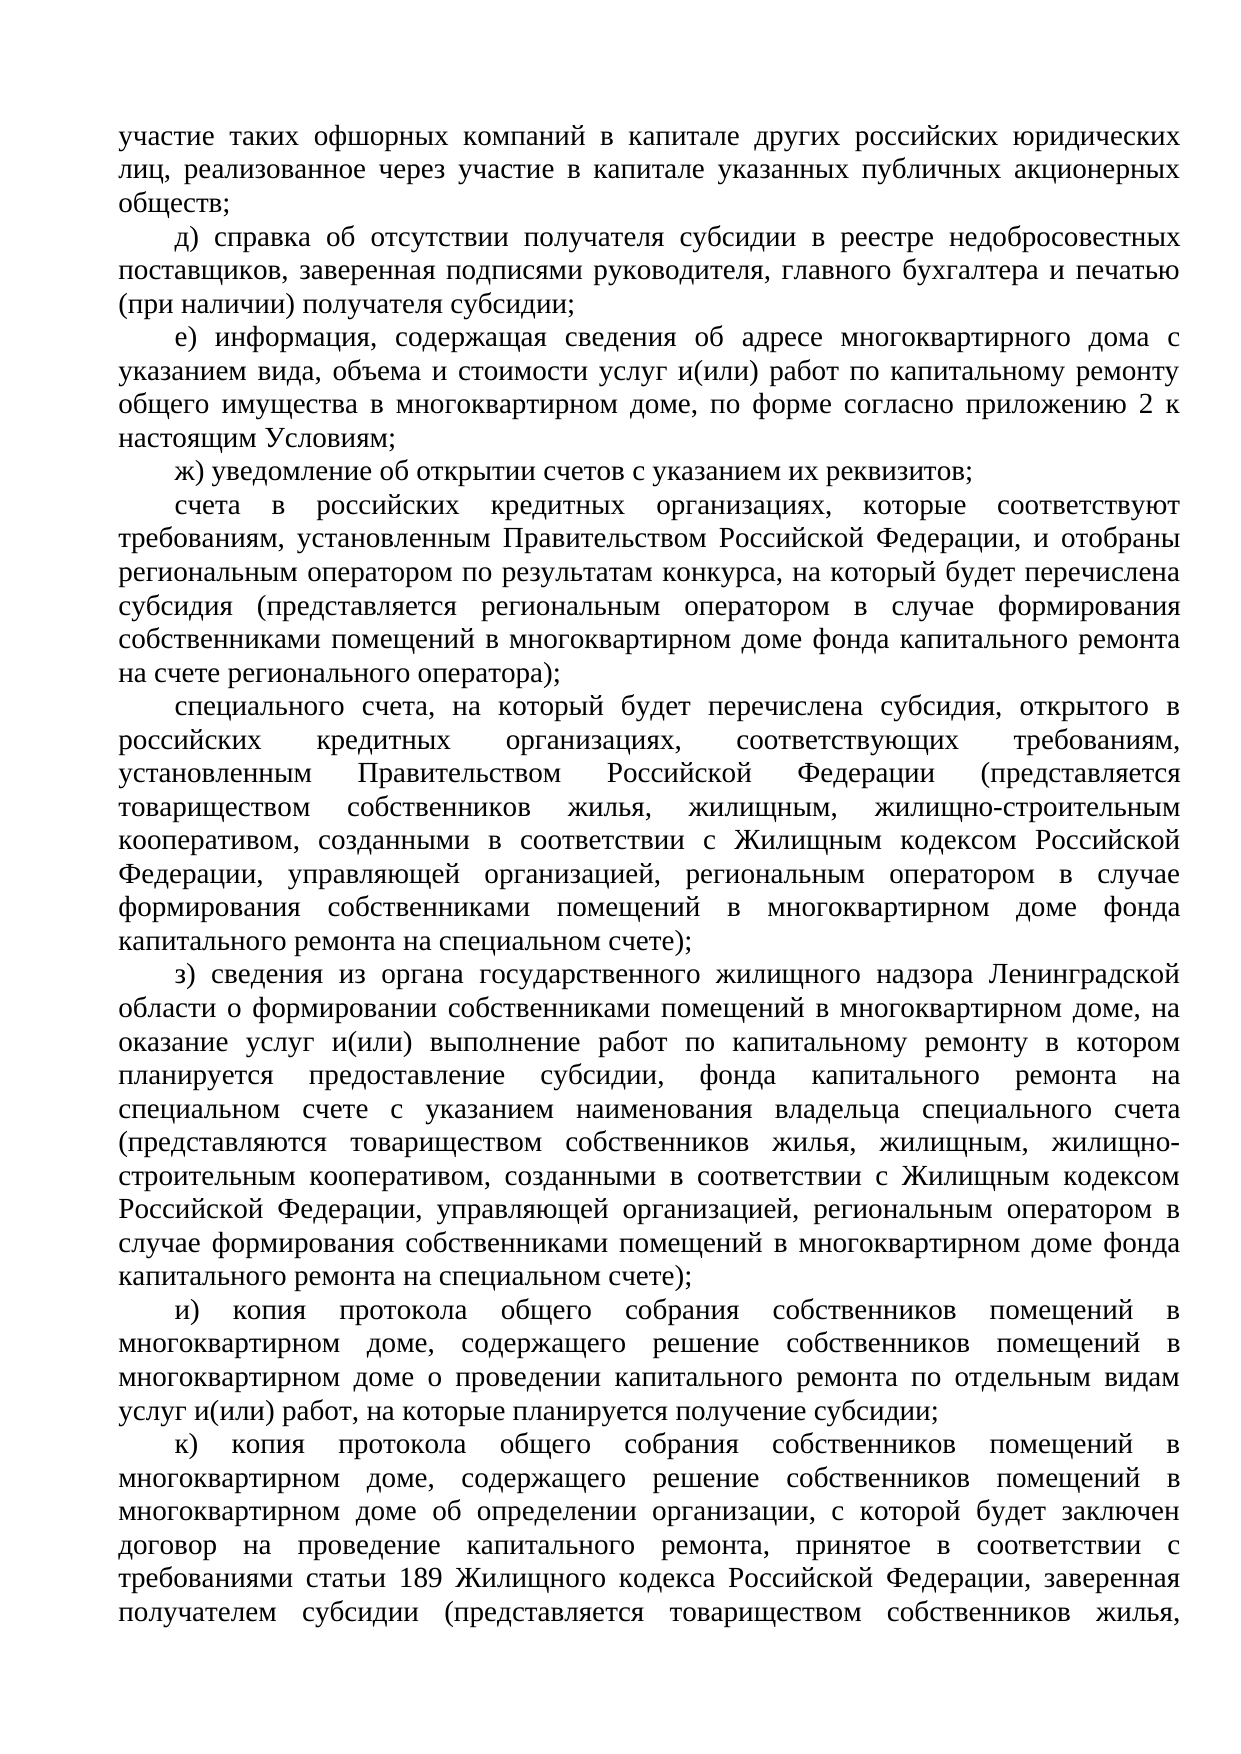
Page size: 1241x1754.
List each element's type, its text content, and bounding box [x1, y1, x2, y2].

text з) сведения из органа государственного жилищного надзора Ленинградской области о формировании собственниками помещений в многоквартирном доме, на оказание услуг и(или) выполнение работ по капитальному ремонту в котором планируется предоставление субсидии, фонда капитального ремонта на специальном счете с указанием наименования владельца специального счета (представляются товариществом собственников жилья, жилищным, жилищно-строительным кооперативом, созданными в соответствии с Жилищным кодексом Российской Федерации, управляющей организацией, региональным оператором в случае формирования собственниками помещений в многоквартирном доме фонда капитального ремонта на специальном счете); [118, 957, 1181, 1292]
text д) справка об отсутствии получателя субсидии в реестре недобросовестных поставщиков, заверенная подписями руководителя, главного бухгалтера и печатью (при наличии) получателя субсидии; [118, 219, 1181, 319]
text и) копия протокола общего собрания собственников помещений в многоквартирном доме, содержащего решение собственников помещений в многоквартирном доме о проведении капитального ремонта по отдельным видам услуг и(или) работ, на которые планируется получение субсидии; [118, 1292, 1181, 1426]
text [118, 118, 1181, 219]
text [118, 1426, 1181, 1627]
text е) информация, содержащая сведения об адресе многоквартирного дома с указанием вида, объема и стоимости услуг и(или) работ по капитальному ремонту общего имущества в многоквартирном доме, по форме согласно приложению 2 к настоящим Условиям; [118, 319, 1181, 453]
text счета в российских кредитных организациях, которые соответствуют требованиям, установленным Правительством Российской Федерации, и отобраны региональным оператором по результатам конкурса, на который будет перечислена субсидия (представляется региональным оператором в случае формирования собственниками помещений в многоквартирном доме фонда капитального ремонта на счете регионального оператора); [118, 487, 1181, 688]
text специального счета, на который будет перечислена субсидия, открытого в российских кредитных организациях, соответствующих требованиям, установленным Правительством Российской Федерации (представляется товариществом собственников жилья, жилищным, жилищно-строительным кооперативом, созданными в соответствии с Жилищным кодексом Российской Федерации, управляющей организацией, региональным оператором в случае формирования собственниками помещений в многоквартирном доме фонда капитального ремонта на специальном счете); [118, 688, 1181, 957]
text ж) уведомление об открытии счетов с указанием их реквизитов; [118, 453, 1181, 487]
